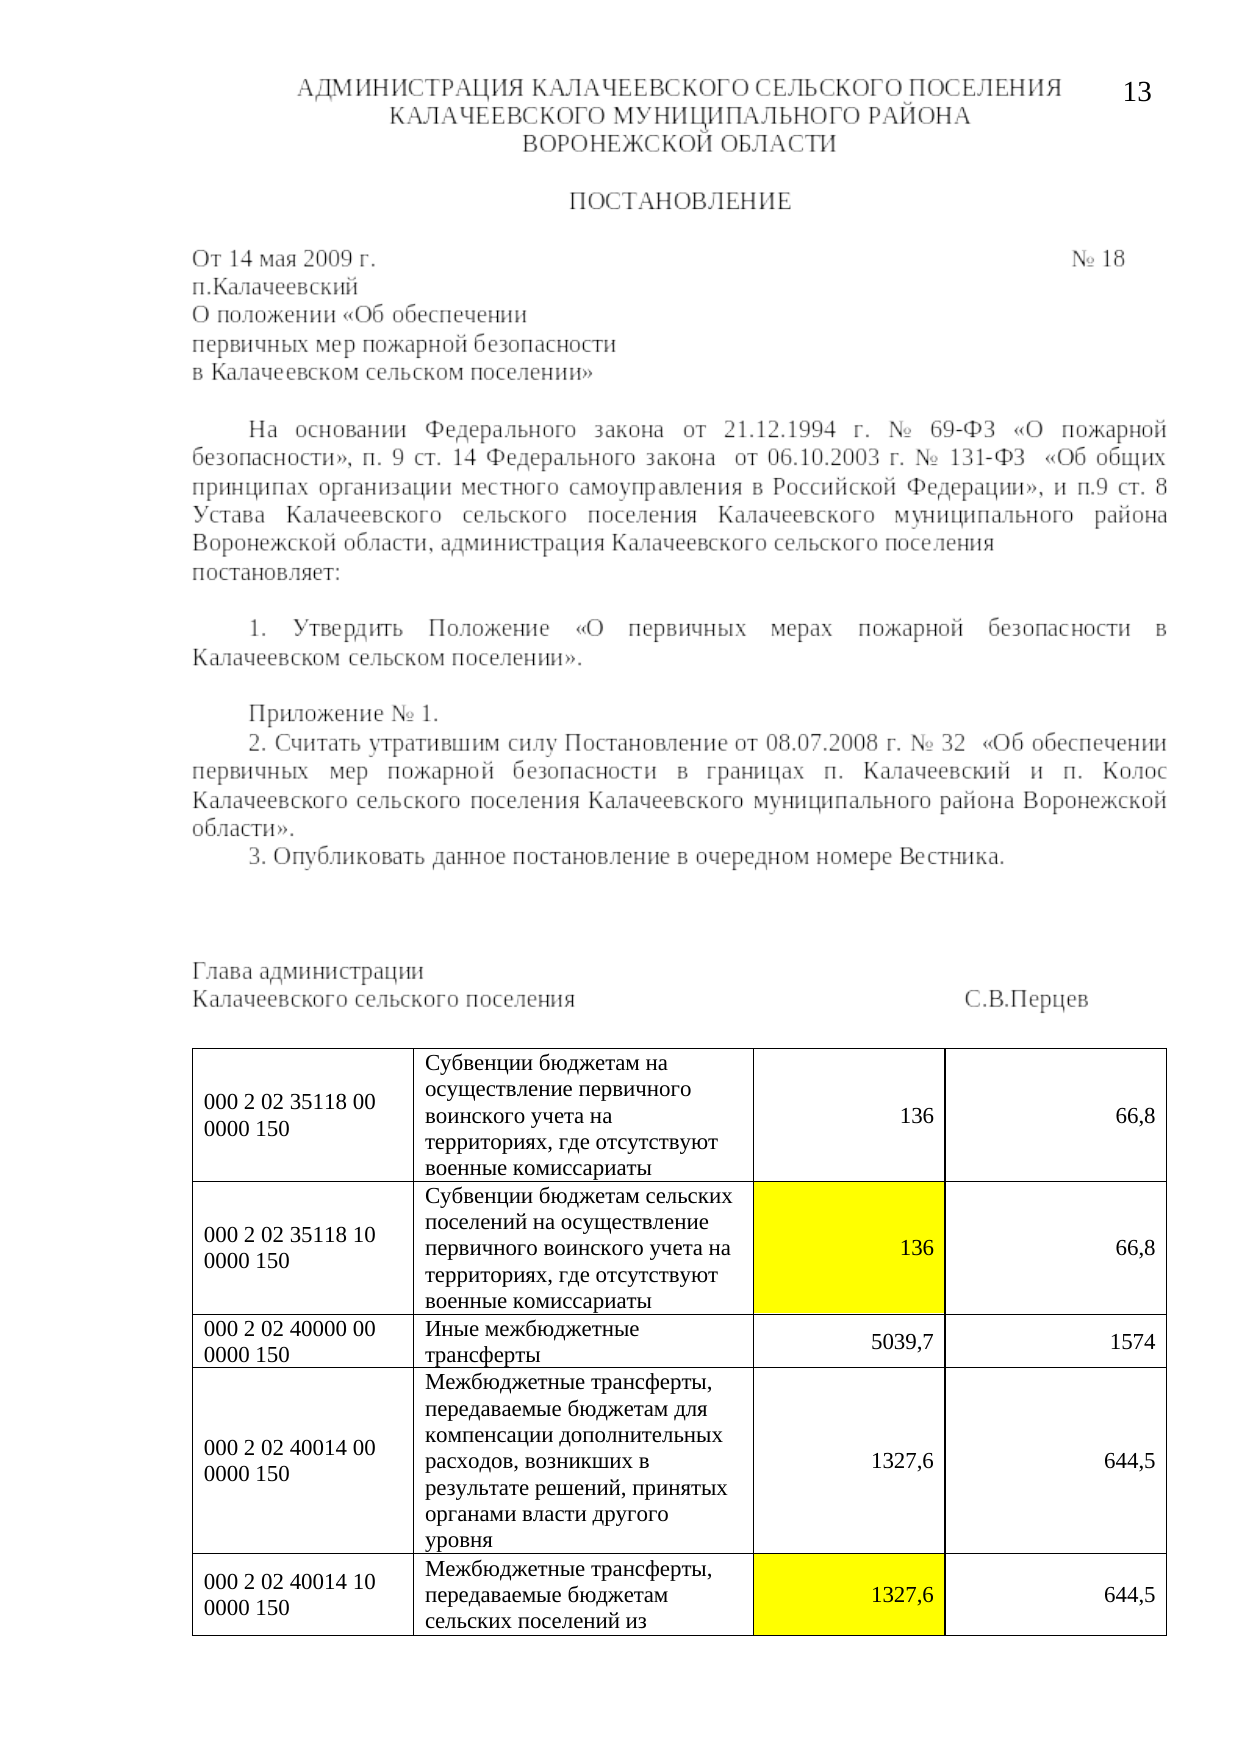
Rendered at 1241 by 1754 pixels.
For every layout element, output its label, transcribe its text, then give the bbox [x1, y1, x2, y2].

table_cell Субвенции бюджетам сельских поселений на осуществление первичного воинского учета на территориях, где отсутствуют военные комиссариаты [414, 1182, 753, 1313]
table_cell 136 [754, 1182, 944, 1313]
table_cell 136 [754, 1049, 944, 1181]
table_cell Межбюджетные трансферты, передаваемые бюджетам сельских поселений из бюджетов муниципальных районов на осуществление части полномочий по решению вопросов местного значения в соответствии с заключенными соглашениями [414, 1554, 753, 1635]
table_cell 5039,7 [754, 1315, 944, 1367]
table_cell Субвенции бюджетам на осуществление первичного воинского учета на территориях, где отсутствуют военные комиссариаты [414, 1049, 753, 1181]
table_cell 000 2 02 35118 00 0000 150 [193, 1049, 413, 1181]
table_cell 66,8 [946, 1182, 1166, 1313]
table_cell 644,5 [946, 1368, 1166, 1553]
table_cell Межбюджетные трансферты, передаваемые бюджетам для компенсации дополнительных расходов, возникших в результате решений, принятых органами власти другого уровня [414, 1368, 753, 1553]
table_cell Иные межбюджетные трансферты [414, 1315, 753, 1367]
table_cell 000 2 02 40014 10 0000 150 [193, 1554, 413, 1635]
table_cell 000 2 02 40000 00 0000 150 [193, 1315, 413, 1367]
table_cell 1327,6 [754, 1368, 944, 1553]
table_cell 66,8 [946, 1049, 1166, 1181]
table_cell 000 2 02 35118 10 0000 150 [193, 1182, 413, 1313]
table_cell 000 2 02 40014 00 0000 150 [193, 1368, 413, 1553]
table_cell 644,5 [946, 1554, 1166, 1635]
table_cell 1574 [946, 1315, 1166, 1367]
table_cell 1327,6 [754, 1554, 944, 1635]
